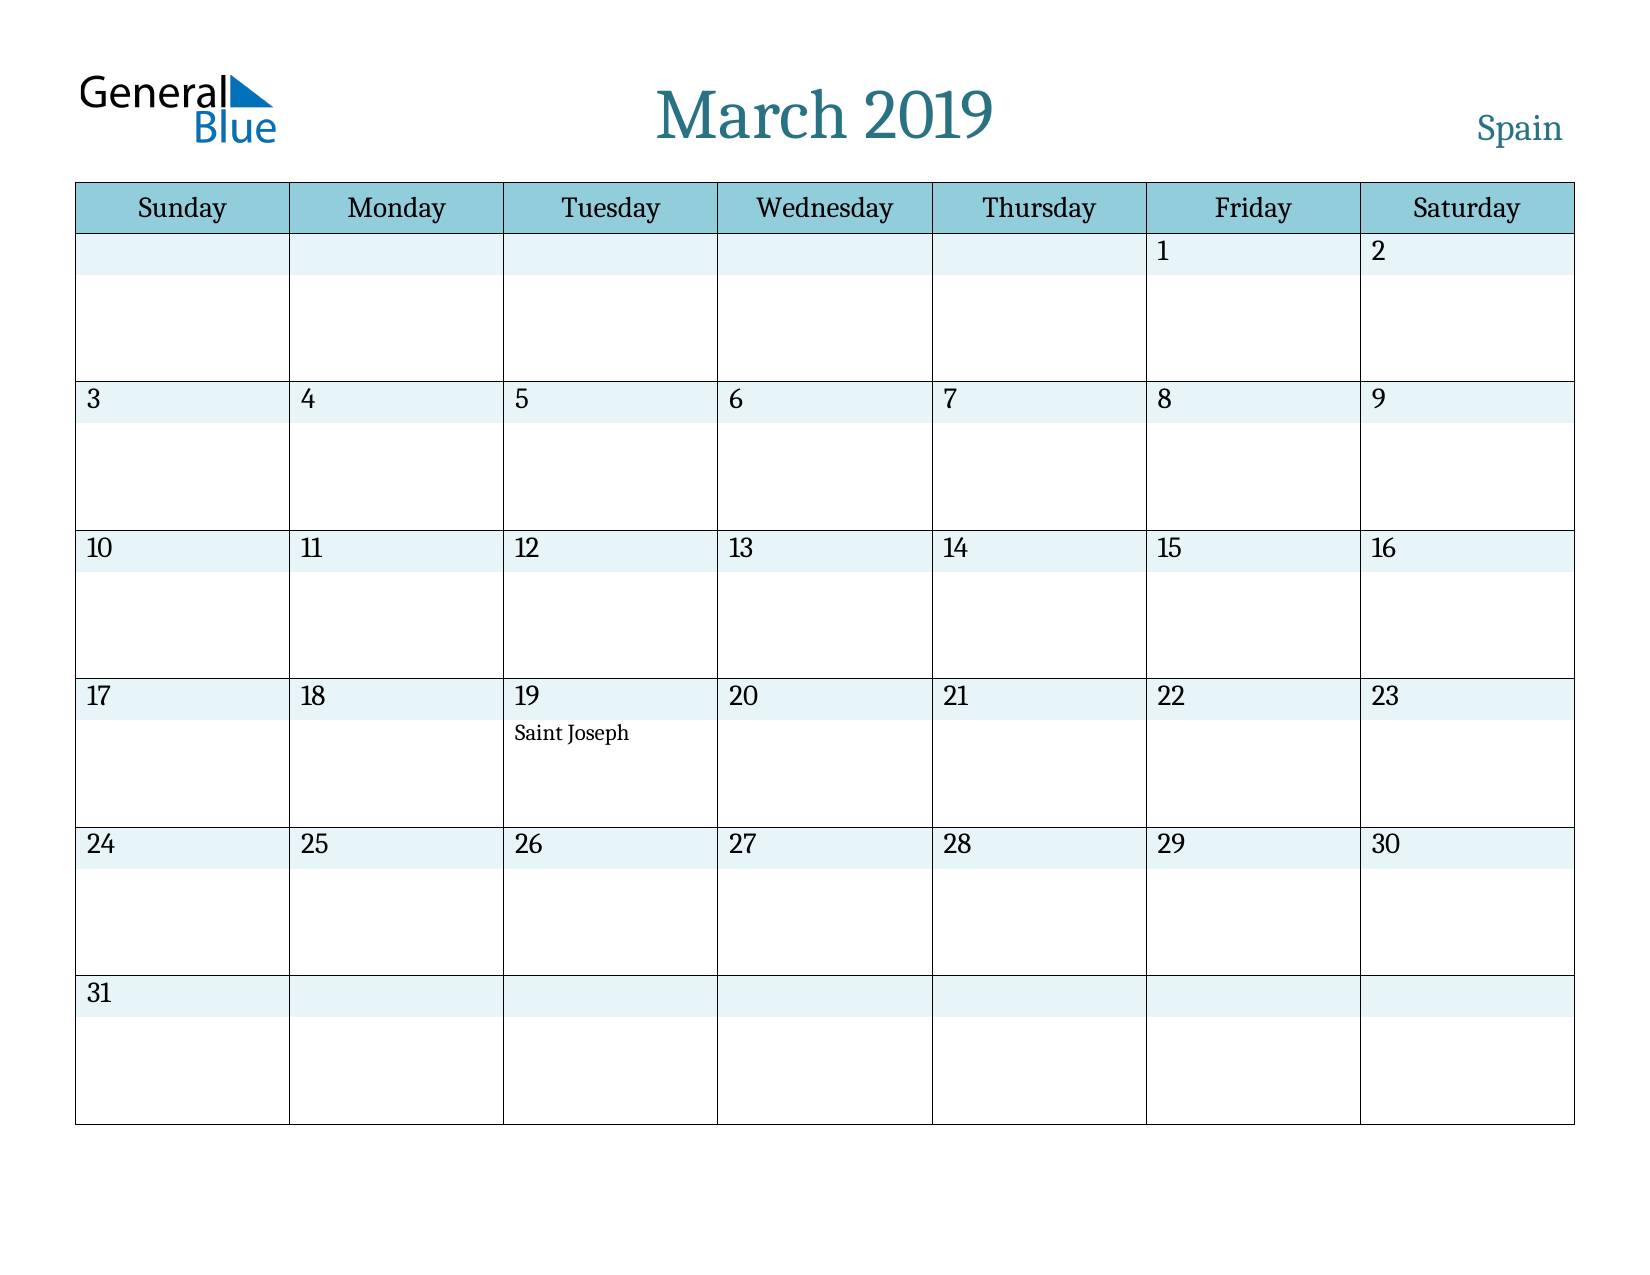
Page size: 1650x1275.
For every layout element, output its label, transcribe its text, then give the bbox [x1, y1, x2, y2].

table_cell [504, 572, 717, 678]
table_cell [1147, 869, 1360, 975]
table_cell 2 [1361, 234, 1574, 275]
table_cell [933, 234, 1146, 275]
table_cell 8 [1147, 382, 1360, 423]
table_cell [504, 869, 717, 975]
table_cell 1 [1147, 234, 1360, 275]
table_cell [76, 869, 289, 975]
table_cell 13 [718, 531, 932, 572]
table_cell [290, 976, 503, 1017]
table_cell [933, 572, 1146, 678]
table_cell [76, 572, 289, 678]
table_cell [504, 234, 717, 275]
table_cell [718, 275, 932, 381]
table_cell [1147, 423, 1360, 530]
table_cell Sunday [76, 183, 289, 233]
table_cell [290, 423, 503, 530]
table_cell 10 [76, 531, 289, 572]
table_cell [933, 423, 1146, 530]
table_cell [76, 1017, 289, 1123]
table_cell [290, 869, 503, 975]
table_cell [76, 423, 289, 530]
table_cell [1361, 720, 1574, 827]
table_cell [718, 976, 932, 1017]
table_cell [290, 720, 503, 827]
table_cell 23 [1361, 679, 1574, 720]
table_cell Friday [1147, 183, 1360, 233]
table_cell [1147, 720, 1360, 827]
table_cell 17 [76, 679, 289, 720]
table_cell [290, 234, 503, 275]
table_cell 25 [290, 828, 503, 869]
table_cell [1361, 572, 1574, 678]
table_cell [504, 275, 717, 381]
table_cell Saint Joseph [504, 720, 717, 827]
table_cell 21 [933, 679, 1146, 720]
table_cell 14 [933, 531, 1146, 572]
table_cell 27 [718, 828, 932, 869]
table_cell [1147, 572, 1360, 678]
table_cell [1361, 1017, 1574, 1123]
table_cell [718, 572, 932, 678]
table_cell 19 [504, 679, 717, 720]
table_cell [1361, 423, 1574, 530]
table_cell [933, 976, 1146, 1017]
table_cell [290, 275, 503, 381]
table_cell [290, 572, 503, 678]
table_cell 30 [1361, 828, 1574, 869]
table_cell [504, 1017, 717, 1123]
table_cell Saturday [1361, 183, 1574, 233]
table_cell [1147, 1017, 1360, 1123]
table_cell [718, 720, 932, 827]
picture [80, 75, 276, 143]
table_cell 4 [290, 382, 503, 423]
table_header [76, 75, 503, 182]
table_cell Monday [290, 183, 503, 233]
table_cell 12 [504, 531, 717, 572]
table_cell [933, 720, 1146, 827]
table_cell 3 [76, 382, 289, 423]
table_cell [718, 234, 932, 275]
table_cell 24 [76, 828, 289, 869]
table_cell [76, 234, 289, 275]
table_cell 7 [933, 382, 1146, 423]
table_header Spain [1146, 75, 1574, 182]
table_cell [718, 423, 932, 530]
table_cell Tuesday [504, 183, 717, 233]
table_cell Thursday [933, 183, 1146, 233]
table_cell [933, 1017, 1146, 1123]
table_cell [1147, 976, 1360, 1017]
table_cell [1361, 869, 1574, 975]
table_cell [76, 275, 289, 381]
table_cell 5 [504, 382, 717, 423]
table_cell 22 [1147, 679, 1360, 720]
table_cell [504, 423, 717, 530]
table_cell 29 [1147, 828, 1360, 869]
table_cell 16 [1361, 531, 1574, 572]
table_cell [1147, 275, 1360, 381]
table_cell 15 [1147, 531, 1360, 572]
table_cell [290, 1017, 503, 1123]
table_cell 11 [290, 531, 503, 572]
table_cell 9 [1361, 382, 1574, 423]
table_header March 2019 [504, 75, 1146, 182]
table_cell 26 [504, 828, 717, 869]
table_cell [718, 1017, 932, 1123]
table_cell 20 [718, 679, 932, 720]
table_cell 28 [933, 828, 1146, 869]
table_cell [1361, 275, 1574, 381]
table_cell [933, 275, 1146, 381]
table_cell [1361, 976, 1574, 1017]
table_cell 31 [76, 976, 289, 1017]
table_cell [76, 720, 289, 827]
table_cell Wednesday [718, 183, 932, 233]
table_cell [718, 869, 932, 975]
table_cell [504, 976, 717, 1017]
table_cell [933, 869, 1146, 975]
table_cell 18 [290, 679, 503, 720]
table_cell 6 [718, 382, 932, 423]
